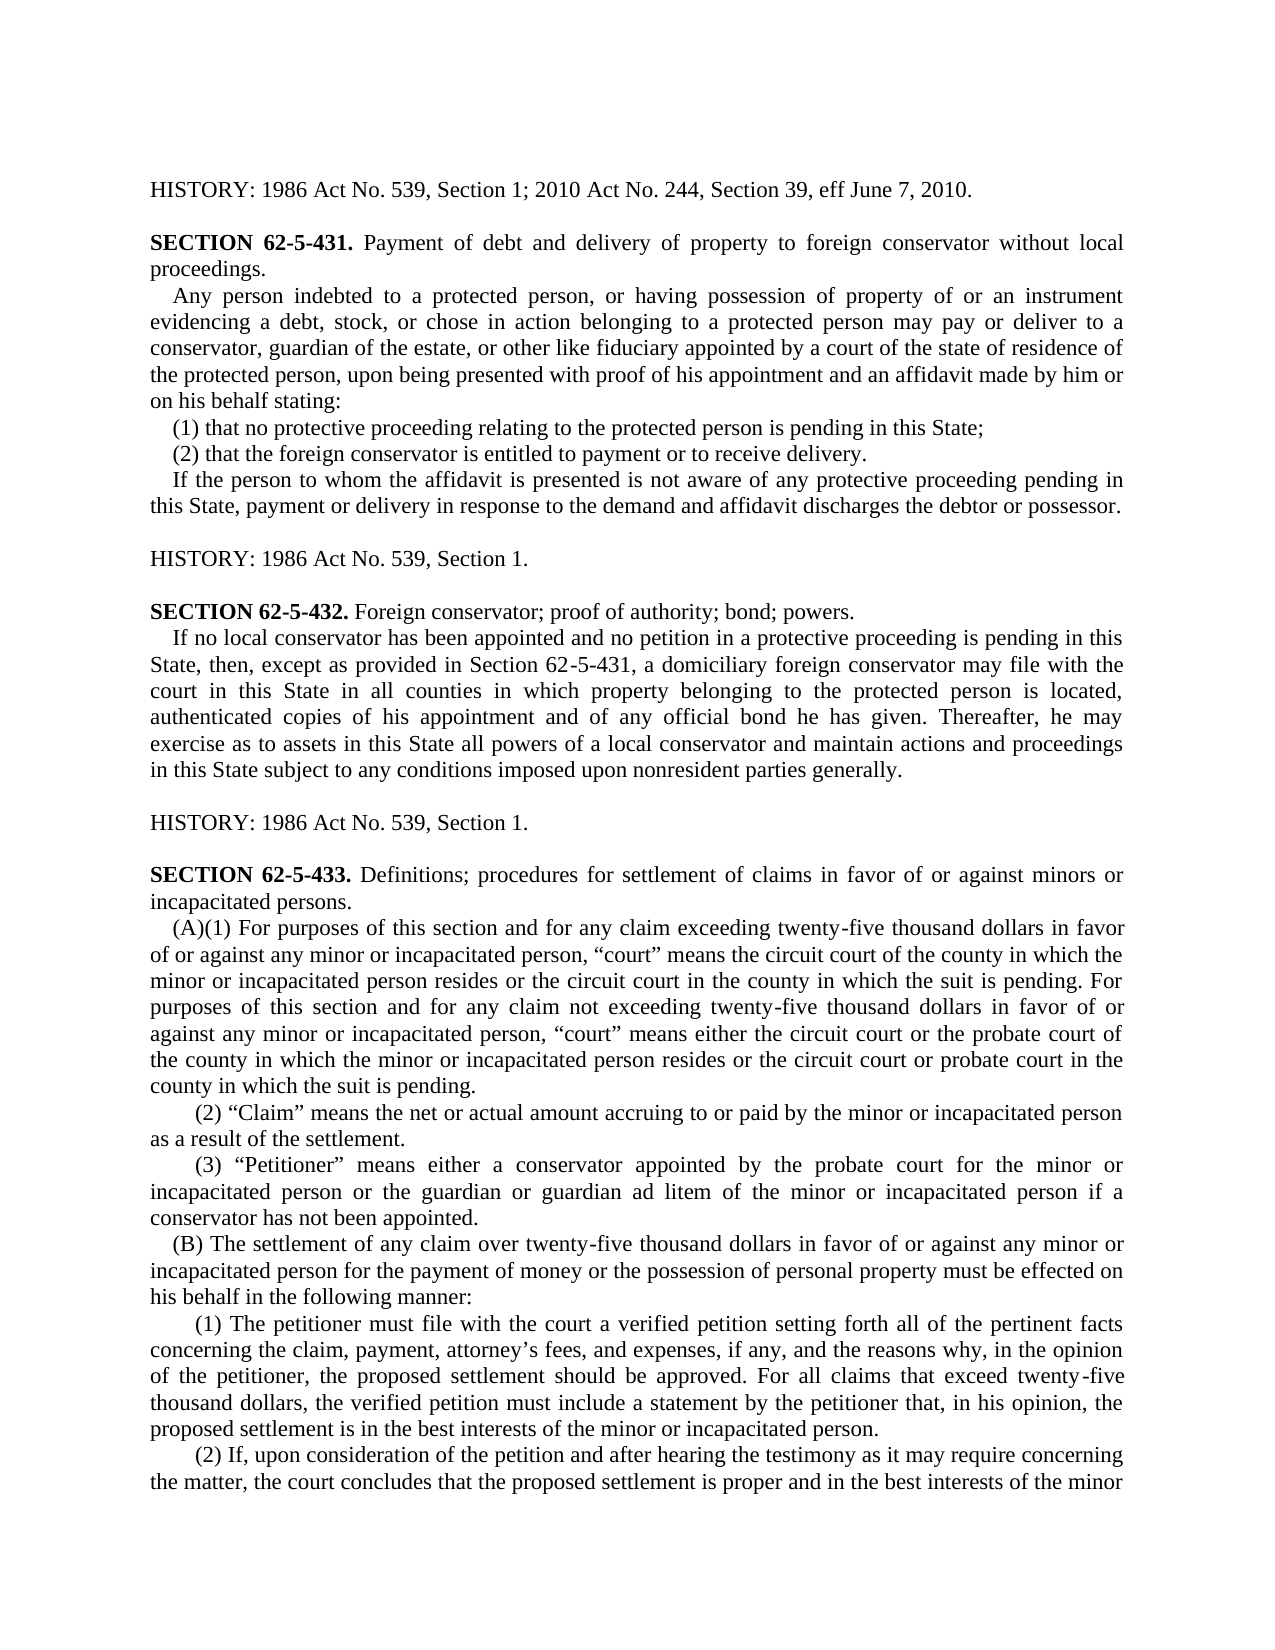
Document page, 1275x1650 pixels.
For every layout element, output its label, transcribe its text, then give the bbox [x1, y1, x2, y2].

text HISTORY: 1986 Act No. 539, Section 1; 2010 Act No. 244, Section 39, eff June 7, 2010. [150, 176, 1125, 203]
text HISTORY: 1986 Act No. 539, Section 1. [150, 545, 1125, 572]
text If the person to whom the affidavit is presented is not aware of any protective proceeding pending in this State, payment or delivery in response to the demand and affidavit discharges the debtor or possessor. [150, 466, 1125, 519]
text (2) “Claim” means the net or actual amount accruing to or paid by the minor or incapacitated person as a result of the settlement. [150, 1099, 1125, 1151]
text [150, 1441, 1125, 1494]
text If no local conservator has been appointed and no petition in a protective proceeding is pending in this State, then, except as provided in Section 62-5-431, a domiciliary foreign conservator may file with the court in this State in all counties in which property belonging to the protected person is located, authenticated copies of his appointment and of any official bond he has given. Thereafter, he may exercise as to assets in this State all powers of a local conservator and maintain actions and proceedings in this State subject to any conditions imposed upon nonresident parties generally. [150, 624, 1125, 782]
text (1) The petitioner must file with the court a verified petition setting forth all of the pertinent facts concerning the claim, payment, attorney’s fees, and expenses, if any, and the reasons why, in the opinion of the petitioner, the proposed settlement should be approved. For all claims that exceed twenty-five thousand dollars, the verified petition must include a statement by the petitioner that, in his opinion, the proposed settlement is in the best interests of the minor or incapacitated person. [150, 1309, 1125, 1441]
text (B) The settlement of any claim over twenty-five thousand dollars in favor of or against any minor or incapacitated person for the payment of money or the possession of personal property must be effected on his behalf in the following manner: [150, 1231, 1125, 1309]
text SECTION 62-5-431. Payment of debt and delivery of property to foreign conservator without local proceedings. [150, 229, 1125, 282]
text Any person indebted to a protected person, or having possession of property of or an instrument evidencing a debt, stock, or chose in action belonging to a protected person may pay or deliver to a conservator, guardian of the estate, or other like fiduciary appointed by a court of the state of residence of the protected person, upon being presented with proof of his appointment and an affidavit made by him or on his behalf stating: [150, 282, 1125, 413]
text HISTORY: 1986 Act No. 539, Section 1. [150, 809, 1125, 835]
text (3) “Petitioner” means either a conservator appointed by the probate court for the minor or incapacitated person or the guardian or guardian ad litem of the minor or incapacitated person if a conservator has not been appointed. [150, 1151, 1125, 1231]
text (1) that no protective proceeding relating to the protected person is pending in this State; [150, 413, 1125, 440]
text (2) that the foreign conservator is entitled to payment or to receive delivery. [150, 440, 1125, 466]
text SECTION 62-5-433. Definitions; procedures for settlement of claims in favor of or against minors or incapacitated persons. [150, 862, 1125, 914]
text (A)(1) For purposes of this section and for any claim exceeding twenty-five thousand dollars in favor of or against any minor or incapacitated person, “court” means the circuit court of the county in which the minor or incapacitated person resides or the circuit court in the county in which the suit is pending. For purposes of this section and for any claim not exceeding twenty-five thousand dollars in favor of or against any minor or incapacitated person, “court” means either the circuit court or the probate court of the county in which the minor or incapacitated person resides or the circuit court or probate court in the county in which the suit is pending. [150, 914, 1125, 1099]
text SECTION 62-5-432. Foreign conservator; proof of authority; bond; powers. [150, 598, 1125, 624]
